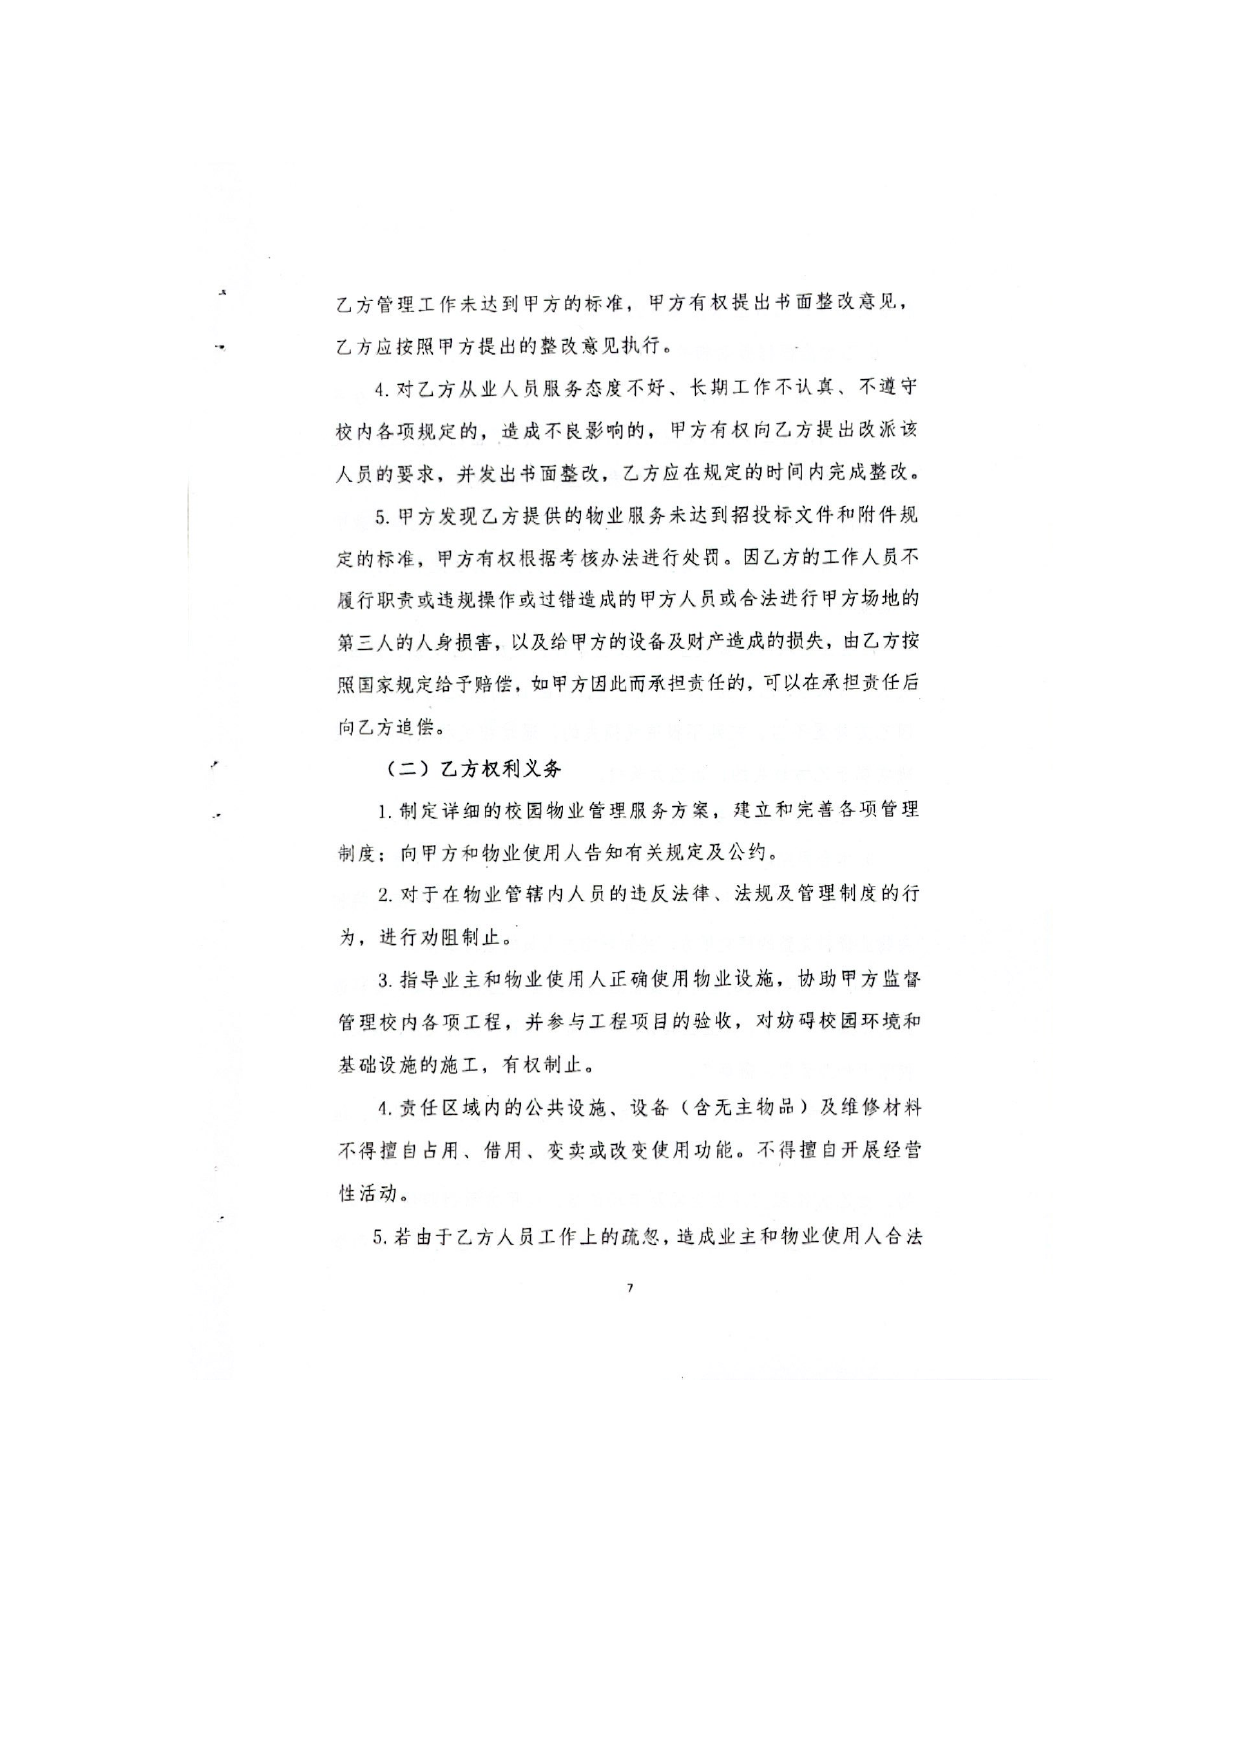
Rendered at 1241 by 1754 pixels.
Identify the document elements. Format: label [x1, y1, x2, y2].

picture [187, 162, 1053, 1380]
